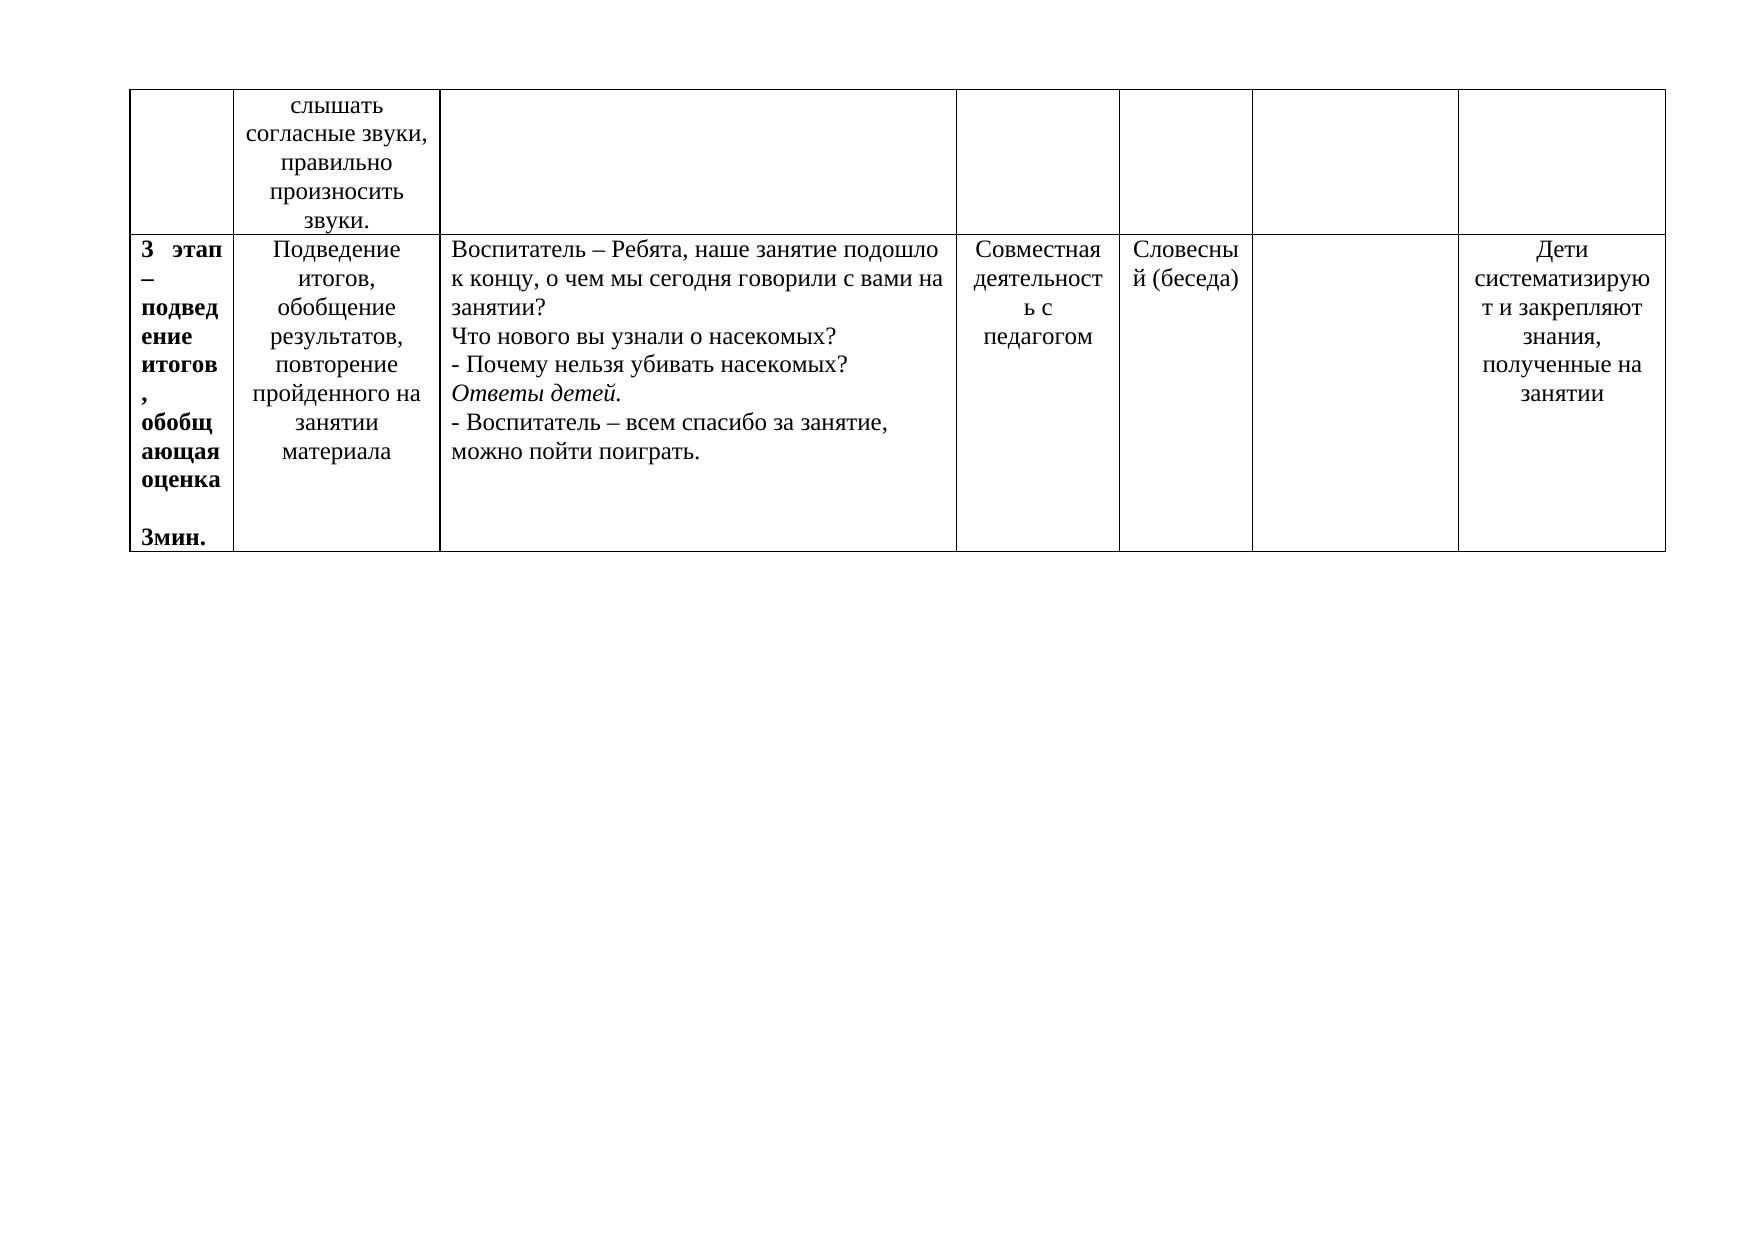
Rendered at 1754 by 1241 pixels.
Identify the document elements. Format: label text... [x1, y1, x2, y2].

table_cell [131, 90, 233, 233]
table_cell Подведение итогов, обобщение результатов, повторение пройденного на занятии материала [234, 235, 439, 551]
table_cell Совместная деятельность с педагогом [957, 235, 1119, 551]
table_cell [1120, 90, 1252, 233]
table_cell Дети систематизируют и закрепляют знания, полученные на занятии [1459, 235, 1665, 551]
table_cell Словесный (беседа) [1120, 235, 1252, 551]
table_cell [234, 90, 439, 233]
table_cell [957, 90, 1119, 233]
table_cell 3 этап – подведение итогов, обобщающая оценка 3мин. [131, 235, 233, 551]
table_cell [1253, 90, 1458, 233]
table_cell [1459, 90, 1665, 233]
table_cell Воспитатель – Ребята, наше занятие подошло к концу, о чем мы сегодня говорили с вами на занятии? Что нового вы узнали о насекомых? - Почему нельзя убивать насекомых? Ответы детей. - Воспитатель – всем спасибо за занятие, можно пойти поиграть. [441, 235, 956, 551]
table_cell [441, 90, 956, 233]
table_cell [1253, 235, 1458, 551]
